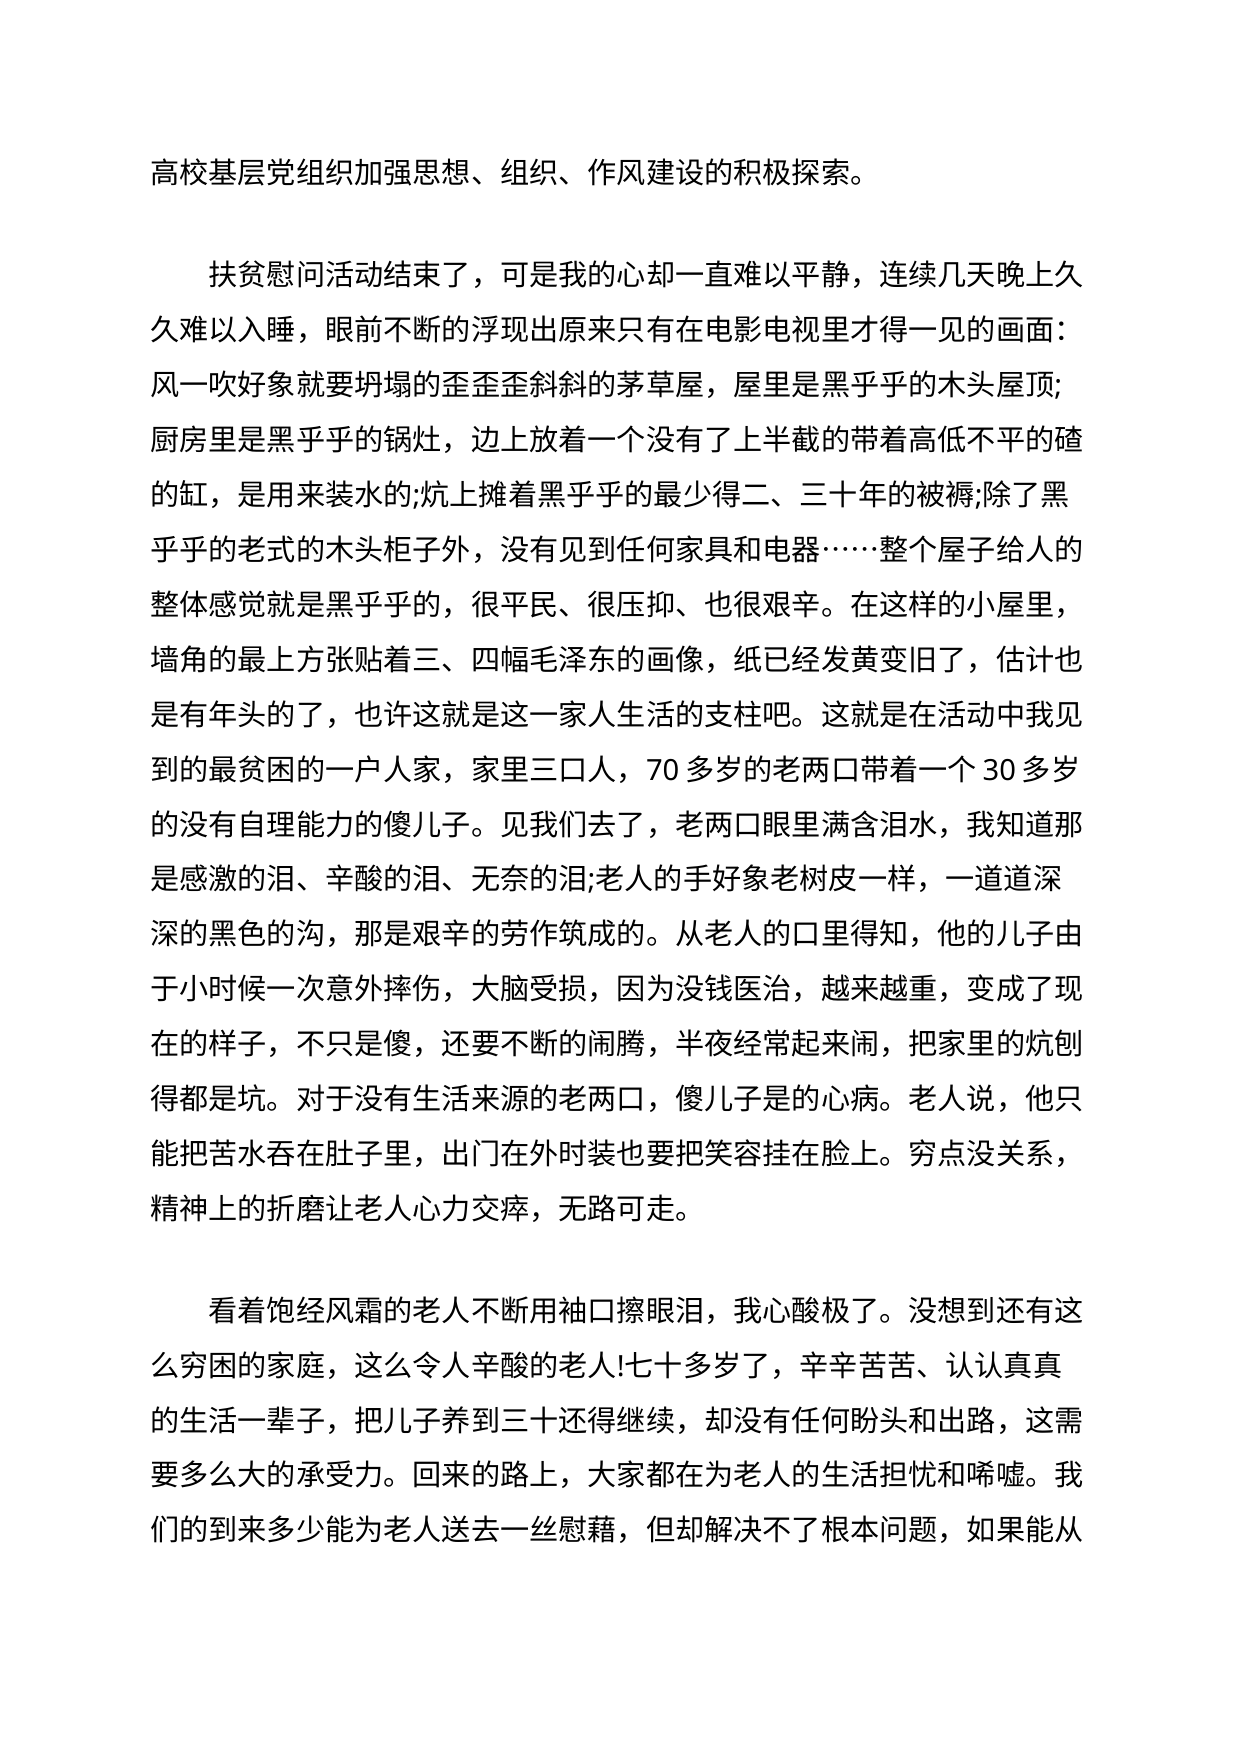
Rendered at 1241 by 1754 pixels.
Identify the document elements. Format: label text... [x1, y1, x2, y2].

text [150, 1287, 1090, 1549]
text 扶贫慰问活动结束了，可是我的心却一直难以平静，连续几天晚上久久难以入睡，眼前不断的浮现出原来只有在电影电视里才得一见的画面：风一吹好象就要坍塌的歪歪歪斜斜的茅草屋，屋里是黑乎乎的木头屋顶;厨房里是黑乎乎的锅灶，边上放着一个没有了上半截的带着高低不平的碴的缸，是用来装水的;炕上摊着黑乎乎的最少得二、三十年的被褥;除了黑乎乎的老式的木头柜子外，没有见到任何家具和电器……整个屋子给人的整体感觉就是黑乎乎的，很平民、很压抑、也很艰辛。在这样的小屋里，墙角的最上方张贴着三、四幅毛泽东的画像，纸已经发黄变旧了，估计也是有年头的了，也许这就是这一家人生活的支柱吧。这就是在活动中我见到的最贫困的一户人家，家里三口人，70多岁的老两口带着一个30多岁的没有自理能力的傻儿子。见我们去了，老两口眼里满含泪水，我知道那是感激的泪、辛酸的泪、无奈的泪;老人的手好象老树皮一样，一道道深深的黑色的沟，那是艰辛的劳作筑成的。从老人的口里得知，他的儿子由于小时候一次意外摔伤，大脑受损，因为没钱医治，越来越重，变成了现在的样子，不只是傻，还要不断的闹腾，半夜经常起来闹，把家里的炕刨得都是坑。对于没有生活来源的老两口，傻儿子是的心病。老人说，他只能把苦水吞在肚子里，出门在外时装也要把笑容挂在脸上。穷点没关系，精神上的折磨让老人心力交瘁，无路可走。 [150, 252, 1090, 1228]
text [150, 150, 1090, 192]
